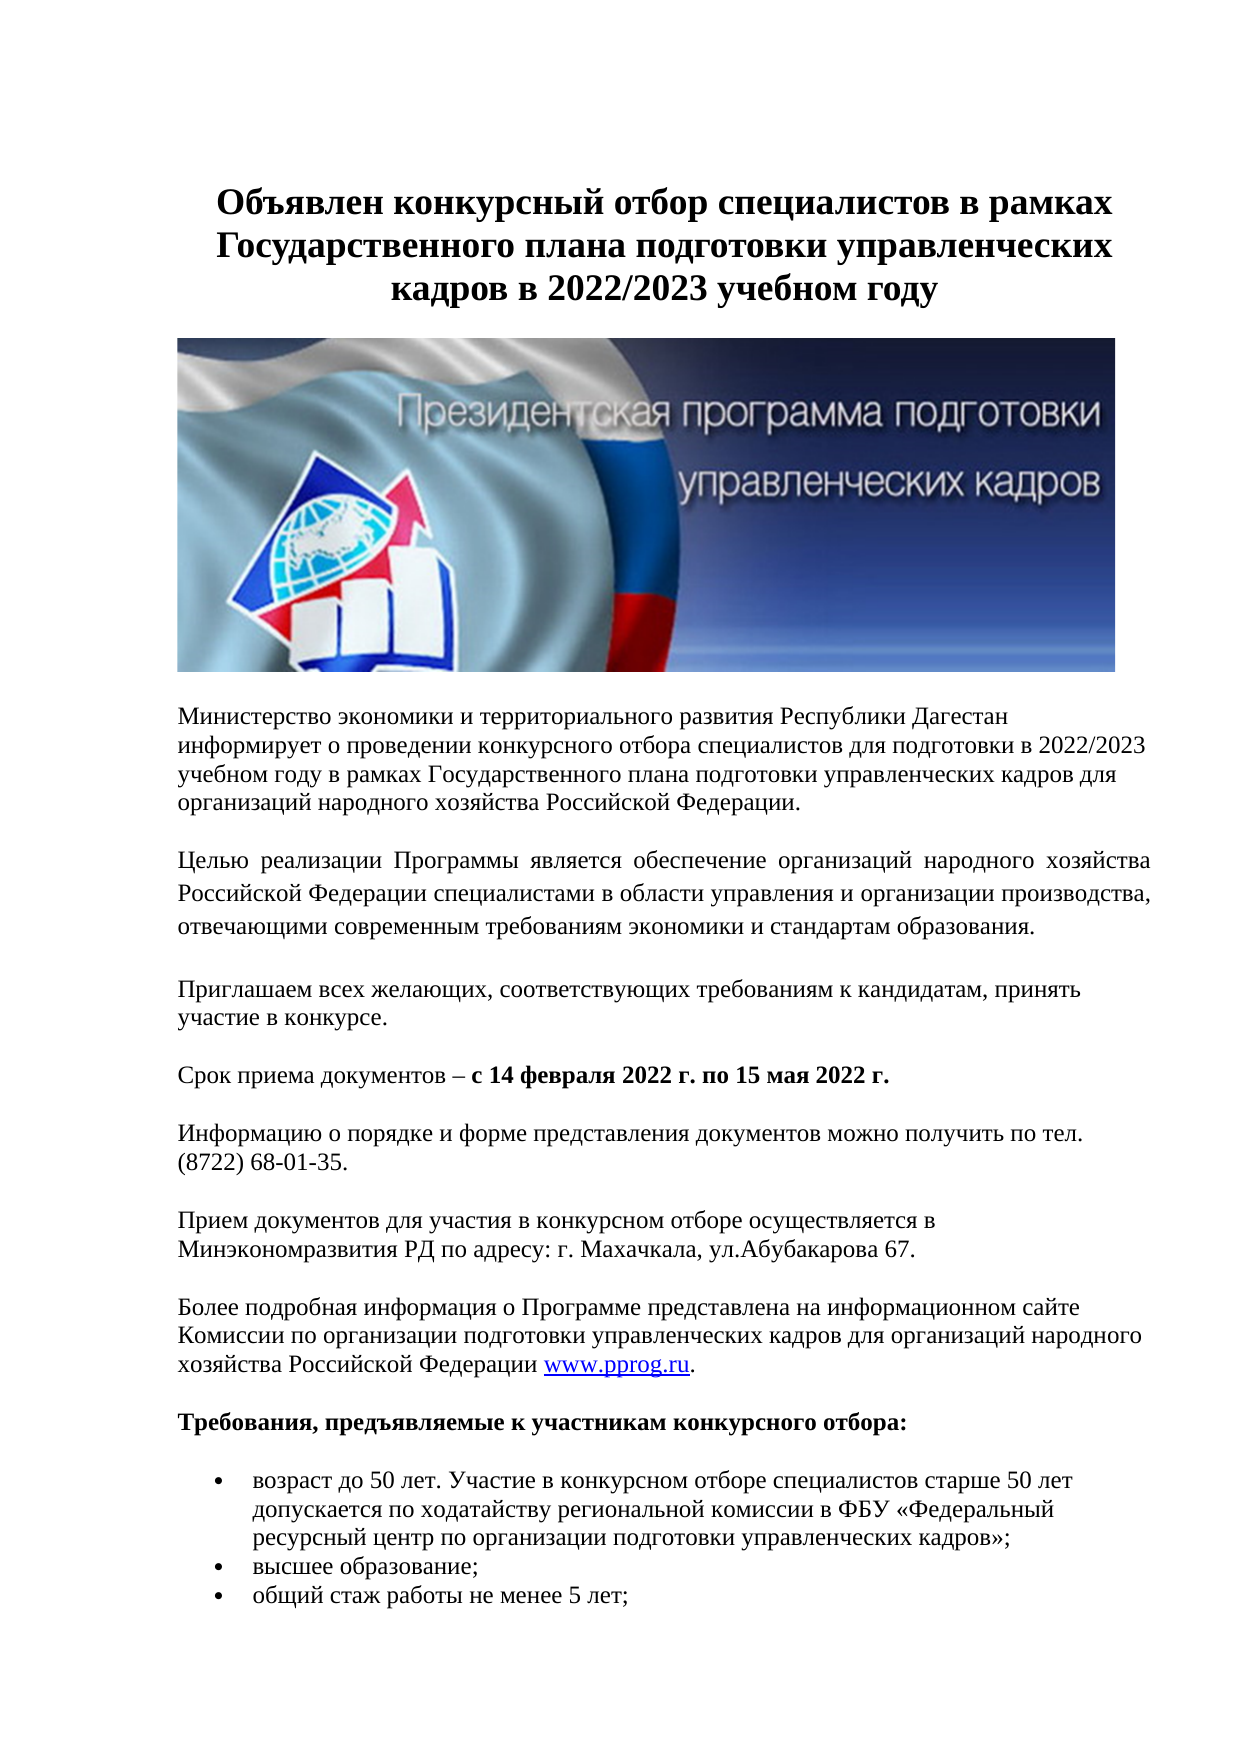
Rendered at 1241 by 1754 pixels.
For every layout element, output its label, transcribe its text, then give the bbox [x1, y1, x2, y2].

text Целью реализации Программы является обеспечение организаций народного хозяйства Российской Федерации специалистами в области управления и организации производства, отвечающими современным требованиям экономики и стандартам образования. [177, 845, 1152, 940]
list общий стаж работы не менее 5 лет; [215, 1580, 1152, 1609]
text Срок приема документов – с 14 февраля 2022 г. по 15 мая 2022 г. [177, 1060, 1152, 1089]
text Информацию о порядке и форме представления документов можно получить по тел. (8722) 68-01-35. [177, 1118, 1152, 1176]
text Требования, предъявляемые к участникам конкурсного отбора: [177, 1407, 1152, 1436]
picture [177, 338, 1116, 672]
list возраст до 50 лет. Участие в конкурсном отборе специалистов старше 50 лет допускается по ходатайству региональной комиссии в ФБУ «Федеральный ресурсный центр по организации подготовки управленческих кадров»; [215, 1465, 1152, 1551]
text Более подробная информация о Программе представлена на информационном сайте Комиссии по организации подготовки управленческих кадров для организаций народного хозяйства Российской Федерации www.pprog.ru. [177, 1292, 1152, 1378]
text Объявлен конкурсный отбор специалистов в рамках Государственного плана подготовки управленческих кадров в 2022/2023 учебном году [177, 179, 1152, 309]
text Министерство экономики и территориального развития Республики Дагестан информирует о проведении конкурсного отбора специалистов для подготовки в 2022/2023 учебном году в рамках Государственного плана подготовки управленческих кадров для организаций народного хозяйства Российской Федерации. [177, 701, 1152, 816]
text Прием документов для участия в конкурсном отборе осуществляется в Минэкономразвития РД по адресу: г. Махачкала, ул.Абубакарова 67. [177, 1205, 1152, 1262]
list высшее образование; [215, 1551, 1152, 1580]
text Приглашаем всех желающих, соответствующих требованиям к кандидатам, принять участие в конкурсе. [177, 974, 1152, 1031]
